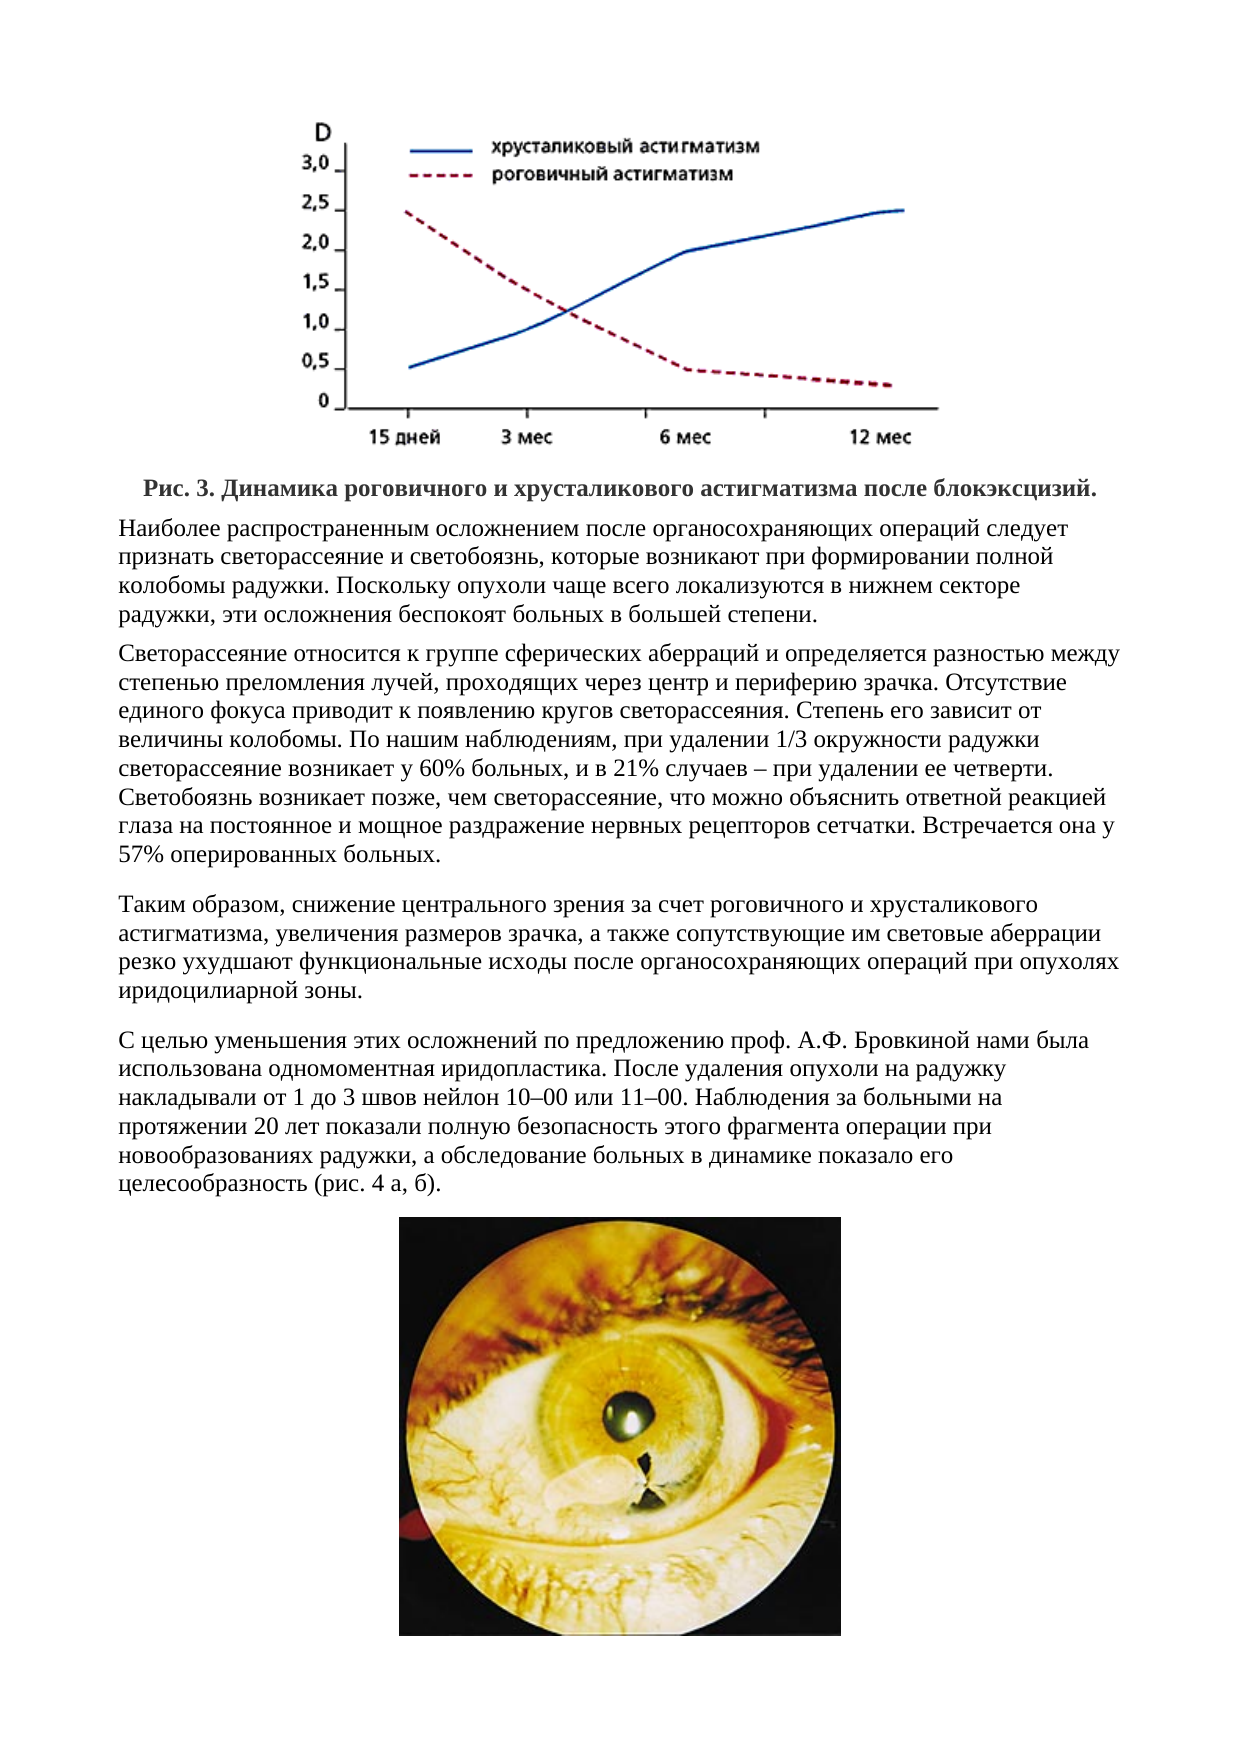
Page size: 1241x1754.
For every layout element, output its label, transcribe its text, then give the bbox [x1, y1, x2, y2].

text Наиболее распространенным осложнением после органосохраняющих операций следует признать светорассеяние и светобоязнь, которые возникают при формировании полной колобомы радужки. Поскольку опухоли чаще всего локализуются в нижнем секторе радужки, эти осложнения беспокоят больных в большей степени. [118, 513, 1122, 628]
text Рис. 3. Динамика роговичного и хрусталикового астигматизма после блокэксцизий. [118, 473, 1122, 502]
text С целью уменьшения этих осложнений по предложению проф. А.Ф. Бровкиной нами была использована одномоментная иридопластика. После удаления опухоли на радужку накладывали от 1 до 3 швов нейлон 10–00 или 11–00. Наблюдения за больными на протяжении 20 лет показали полную безопасность этого фрагмента операции при новообразованиях радужки, а обследование больных в динамике показало его целесообразность (рис. 4 а, б). [118, 1025, 1122, 1197]
picture [296, 118, 944, 453]
text Таким образом, снижение центрального зрения за счет роговичного и хрусталикового астигматизма, увеличения размеров зрачка, а также сопутствующие им световые аберрации резко ухудшают функциональные исходы после органосохраняющих операций при опухолях иридоцилиарной зоны. [118, 889, 1122, 1004]
text Светорассеяние относится к группе сферических аберраций и определяется разностью между степенью преломления лучей, проходящих через центр и периферию зрачка. Отсутствие единого фокуса приводит к появлению кругов светорассеяния. Степень его зависит от величины колобомы. По нашим наблюдениям, при удалении 1/3 окружности радужки светорассеяние возникает у 60% больных, и в 21% случаев – при удалении ее четверти. Светобоязнь возникает позже, чем светорассеяние, что можно объяснить ответной реакцией глаза на постоянное и мощное раздражение нервных рецепторов сетчатки. Встречается она у 57% оперированных больных. [118, 638, 1122, 868]
picture [399, 1217, 841, 1636]
